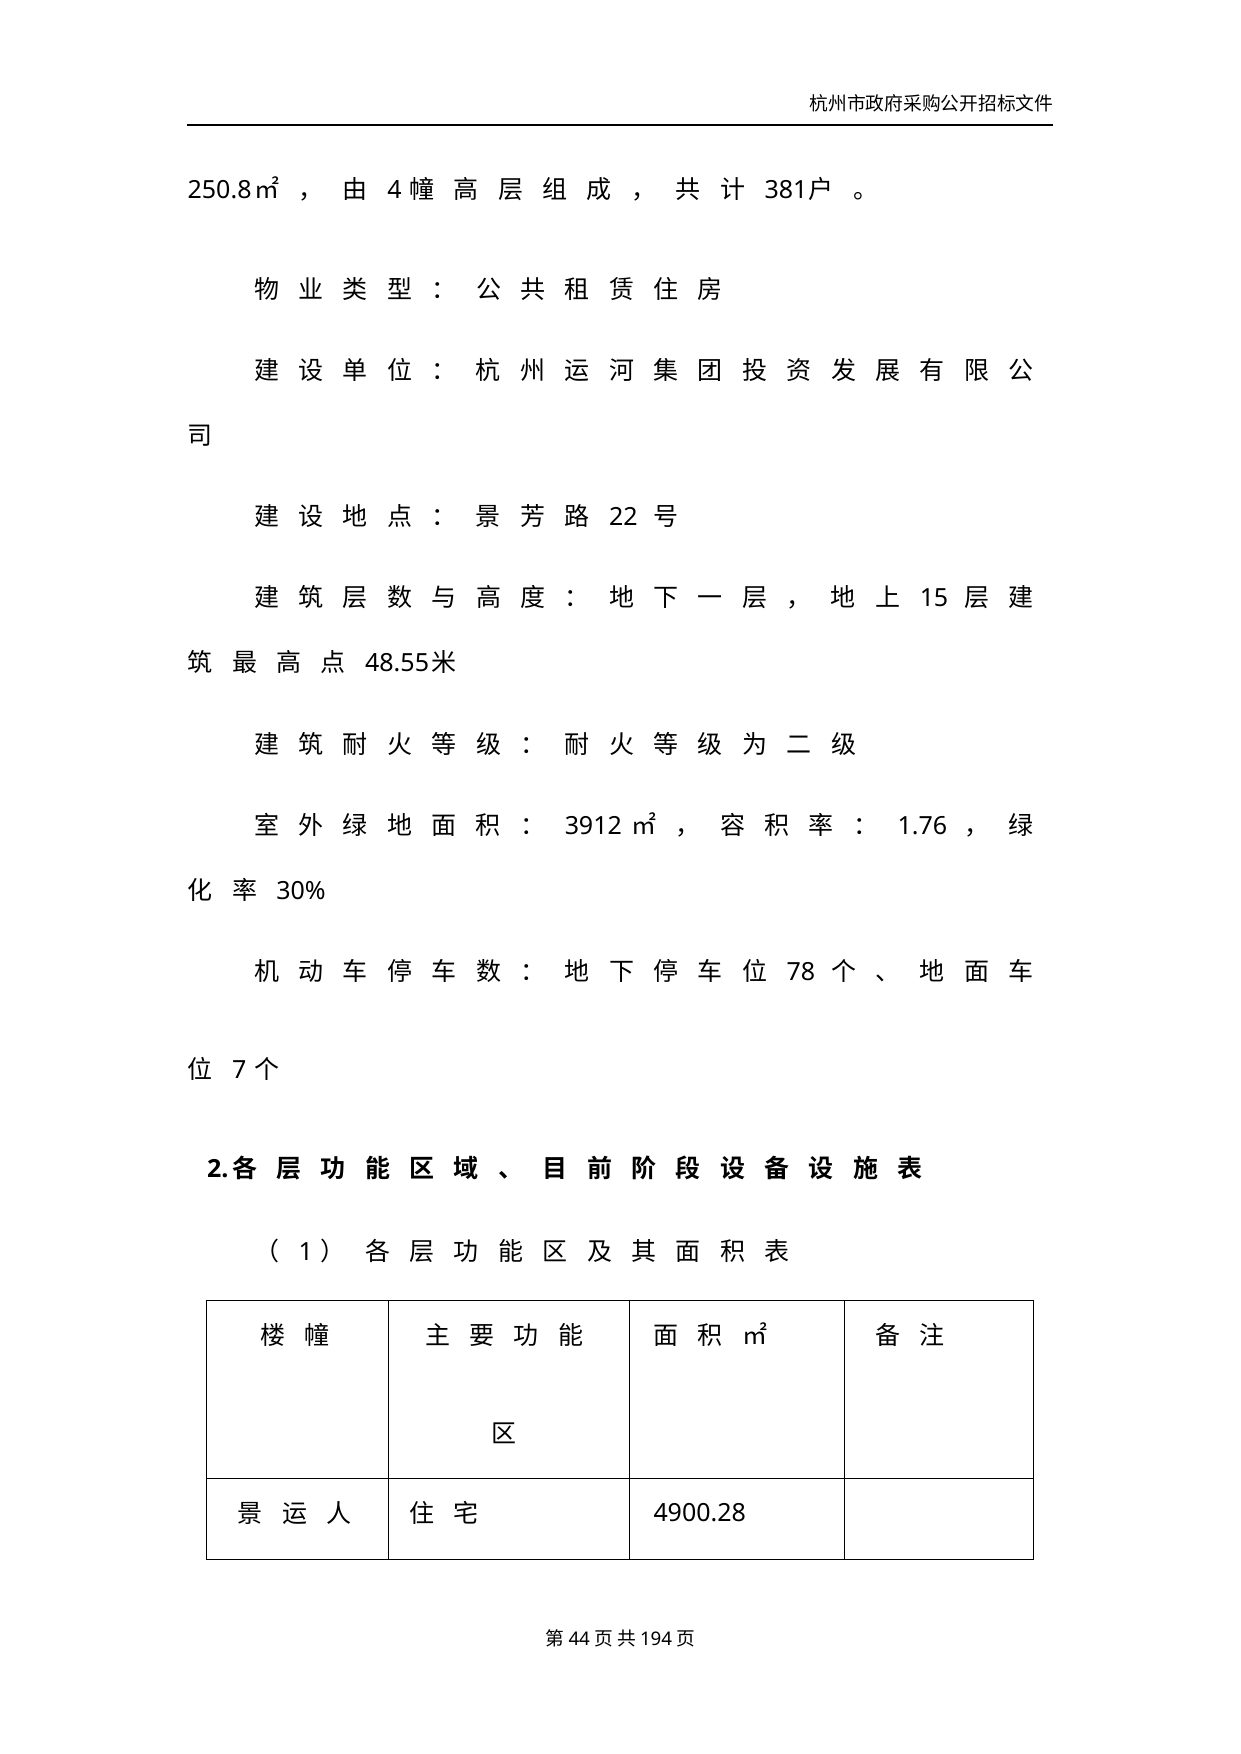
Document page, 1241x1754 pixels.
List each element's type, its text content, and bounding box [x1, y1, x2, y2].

text 机动车停车数：地下停车位78个、地面车位7个 [187, 937, 1053, 1100]
text 建设地点：景芳路22号 [187, 482, 1053, 547]
table_cell 4900.28 [630, 1479, 844, 1558]
text （1）各层功能区及其面积表 [187, 1217, 1053, 1282]
text 建筑层数与高度：地下一层，地上15层建筑最高点48.55米 [187, 563, 1053, 693]
table_header 楼幢 [207, 1301, 388, 1478]
table_header 备注 [845, 1301, 1033, 1478]
text 物业类型：公共租赁住房 [187, 255, 1053, 320]
table_header 面积㎡ [630, 1301, 844, 1478]
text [187, 155, 1053, 220]
table_cell 住宅 [389, 1479, 629, 1558]
table_header 主要功能区 [389, 1301, 629, 1478]
text 建设单位：杭州运河集团投资发展有限公司 [187, 336, 1053, 466]
table_cell [845, 1479, 1033, 1558]
text 室外绿地面积：3912㎡，容积率：1.76 ，绿化率30% [187, 791, 1053, 921]
text 2.各层功能区域、目前阶段设备设施表 [187, 1134, 1053, 1199]
table_cell 景运人家1幢 [207, 1479, 388, 1558]
text 建筑耐火等级：耐火等级为二级 [187, 710, 1053, 775]
